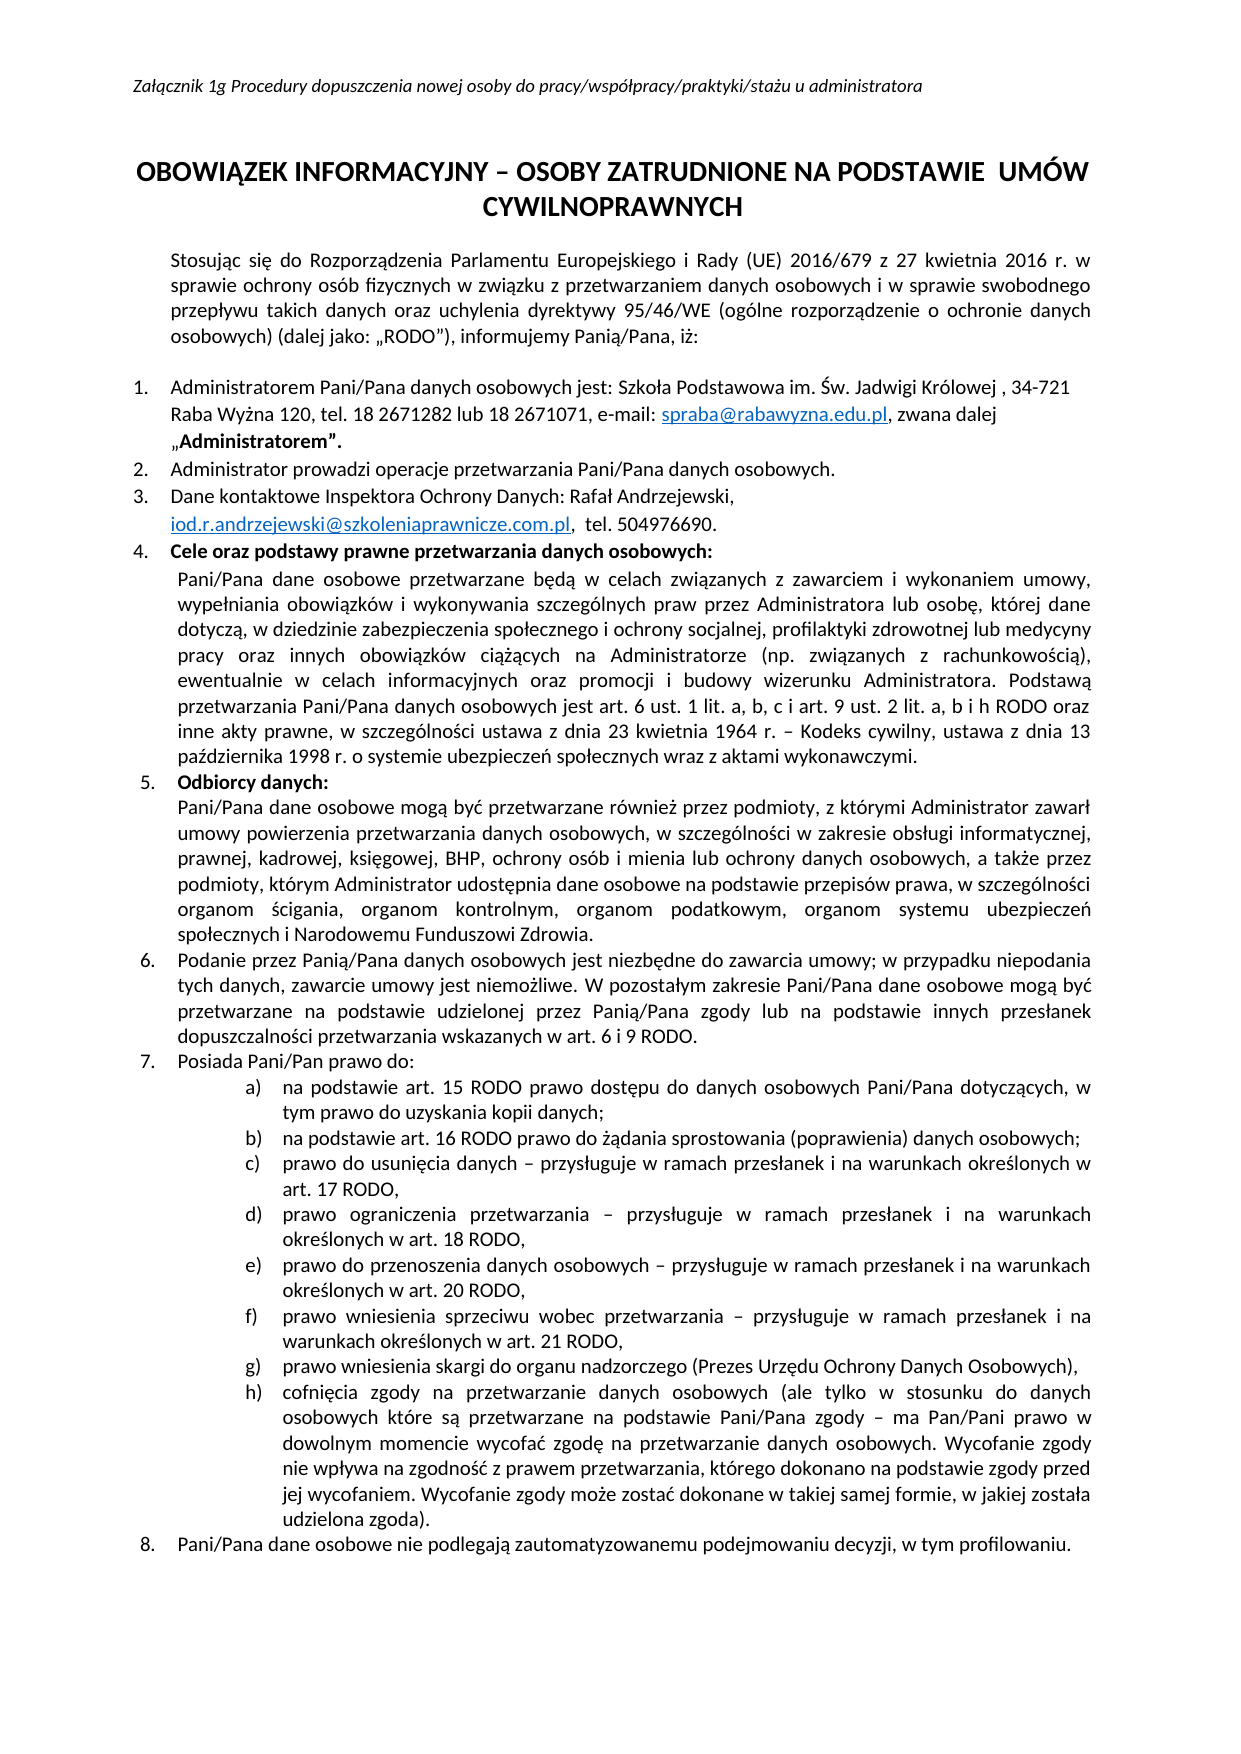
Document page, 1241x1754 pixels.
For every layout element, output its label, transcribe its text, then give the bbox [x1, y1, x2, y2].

list na podstawie art. 16 RODO prawo do żądania sprostowania (poprawienia) danych osobowych; [245, 1125, 1093, 1150]
list Pani/Pana dane osobowe mogą być przetwarzane również przez podmioty, z którymi Administrator zawarł umowy powierzenia przetwarzania danych osobowych, w szczególności w zakresie obsługi informatycznej, prawnej, kadrowej, księgowej, BHP, ochrony osób i mienia lub ochrony danych osobowych, a także przez podmioty, którym Administrator udostępnia dane osobowe na podstawie przepisów prawa, w szczególności organom ścigania, organom kontrolnym, organom podatkowym, organom systemu ubezpieczeń społecznych i Narodowemu Funduszowi Zdrowia. [177, 794, 1093, 947]
list Pani/Pana dane osobowe nie podlegają zautomatyzowanemu podejmowaniu decyzji, w tym profilowaniu. [140, 1532, 1093, 1557]
list Odbiorcy danych: [140, 769, 1093, 794]
list prawo do usunięcia danych – przysługuje w ramach przesłanek i na warunkach określonych w art. 17 RODO, [245, 1150, 1093, 1201]
list prawo ograniczenia przetwarzania – przysługuje w ramach przesłanek i na warunkach określonych w art. 18 RODO, [245, 1201, 1093, 1252]
list Administratorem Pani/Pana danych osobowych jest: Szkoła Podstawowa im. Św. Jadwigi Królowej , 34-721 Raba Wyżna 120, tel. 18 2671282 lub 18 2671071, e-mail: spraba@rabawyzna.edu.pl, zwana dalej „Administratorem”. [133, 374, 1093, 454]
list Posiada Pani/Pan prawo do: [140, 1049, 1093, 1074]
text OBOWIĄZEK INFORMACYJNY – OSOBY ZATRUDNIONE NA PODSTAWIE UMÓW CYWILNOPRAWNYCH [133, 153, 1093, 224]
list prawo do przenoszenia danych osobowych – przysługuje w ramach przesłanek i na warunkach określonych w art. 20 RODO, [245, 1252, 1093, 1303]
list iod.r.andrzejewski@szkoleniaprawnicze.com.pl, tel. 504976690. [170, 511, 1093, 536]
list cofnięcia zgody na przetwarzanie danych osobowych (ale tylko w stosunku do danych osobowych które są przetwarzane na podstawie Pani/Pana zgody – ma Pan/Pani prawo w dowolnym momencie wycofać zgodę na przetwarzanie danych osobowych. Wycofanie zgody nie wpływa na zgodność z prawem przetwarzania, którego dokonano na podstawie zgody przed jej wycofaniem. Wycofanie zgody może zostać dokonane w takiej samej formie, w jakiej została udzielona zgoda). [245, 1379, 1093, 1532]
list Dane kontaktowe Inspektora Ochrony Danych: Rafał Andrzejewski, [133, 483, 1093, 509]
list Stosując się do Rozporządzenia Parlamentu Europejskiego i Rady (UE) 2016/679 z 27 kwietnia 2016 r. w sprawie ochrony osób fizycznych w związku z przetwarzaniem danych osobowych i w sprawie swobodnego przepływu takich danych oraz uchylenia dyrektywy 95/46/WE (ogólne rozporządzenie o ochronie danych osobowych) (dalej jako: „RODO”), informujemy Panią/Pana, iż: [170, 247, 1093, 348]
list Podanie przez Panią/Pana danych osobowych jest niezbędne do zawarcia umowy; w przypadku niepodania tych danych, zawarcie umowy jest niemożliwe. W pozostałym zakresie Pani/Pana dane osobowe mogą być przetwarzane na podstawie udzielonej przez Panią/Pana zgody lub na podstawie innych przesłanek dopuszczalności przetwarzania wskazanych w art. 6 i 9 RODO. [140, 947, 1093, 1049]
list prawo wniesienia skargi do organu nadzorczego (Prezes Urzędu Ochrony Danych Osobowych), [245, 1354, 1093, 1379]
list prawo wniesienia sprzeciwu wobec przetwarzania – przysługuje w ramach przesłanek i na warunkach określonych w art. 21 RODO, [245, 1303, 1093, 1354]
list na podstawie art. 15 RODO prawo dostępu do danych osobowych Pani/Pana dotyczących, w tym prawo do uzyskania kopii danych; [245, 1074, 1093, 1125]
list Cele oraz podstawy prawne przetwarzania danych osobowych: [133, 538, 1093, 564]
list Administrator prowadzi operacje przetwarzania Pani/Pana danych osobowych. [133, 456, 1093, 482]
list Pani/Pana dane osobowe przetwarzane będą w celach związanych z zawarciem i wykonaniem umowy, wypełniania obowiązków i wykonywania szczególnych praw przez Administratora lub osobę, której dane dotyczą, w dziedzinie zabezpieczenia społecznego i ochrony socjalnej, profilaktyki zdrowotnej lub medycyny pracy oraz innych obowiązków ciążących na Administratorze (np. związanych z rachunkowością), ewentualnie w celach informacyjnych oraz promocji i budowy wizerunku Administratora. Podstawą przetwarzania Pani/Pana danych osobowych jest art. 6 ust. 1 lit. a, b, c i art. 9 ust. 2 lit. a, b i h RODO oraz inne akty prawne, w szczególności ustawa z dnia 23 kwietnia 1964 r. – Kodeks cywilny, ustawa z dnia 13 października 1998 r. o systemie ubezpieczeń społecznych wraz z aktami wykonawczymi. [177, 566, 1093, 769]
